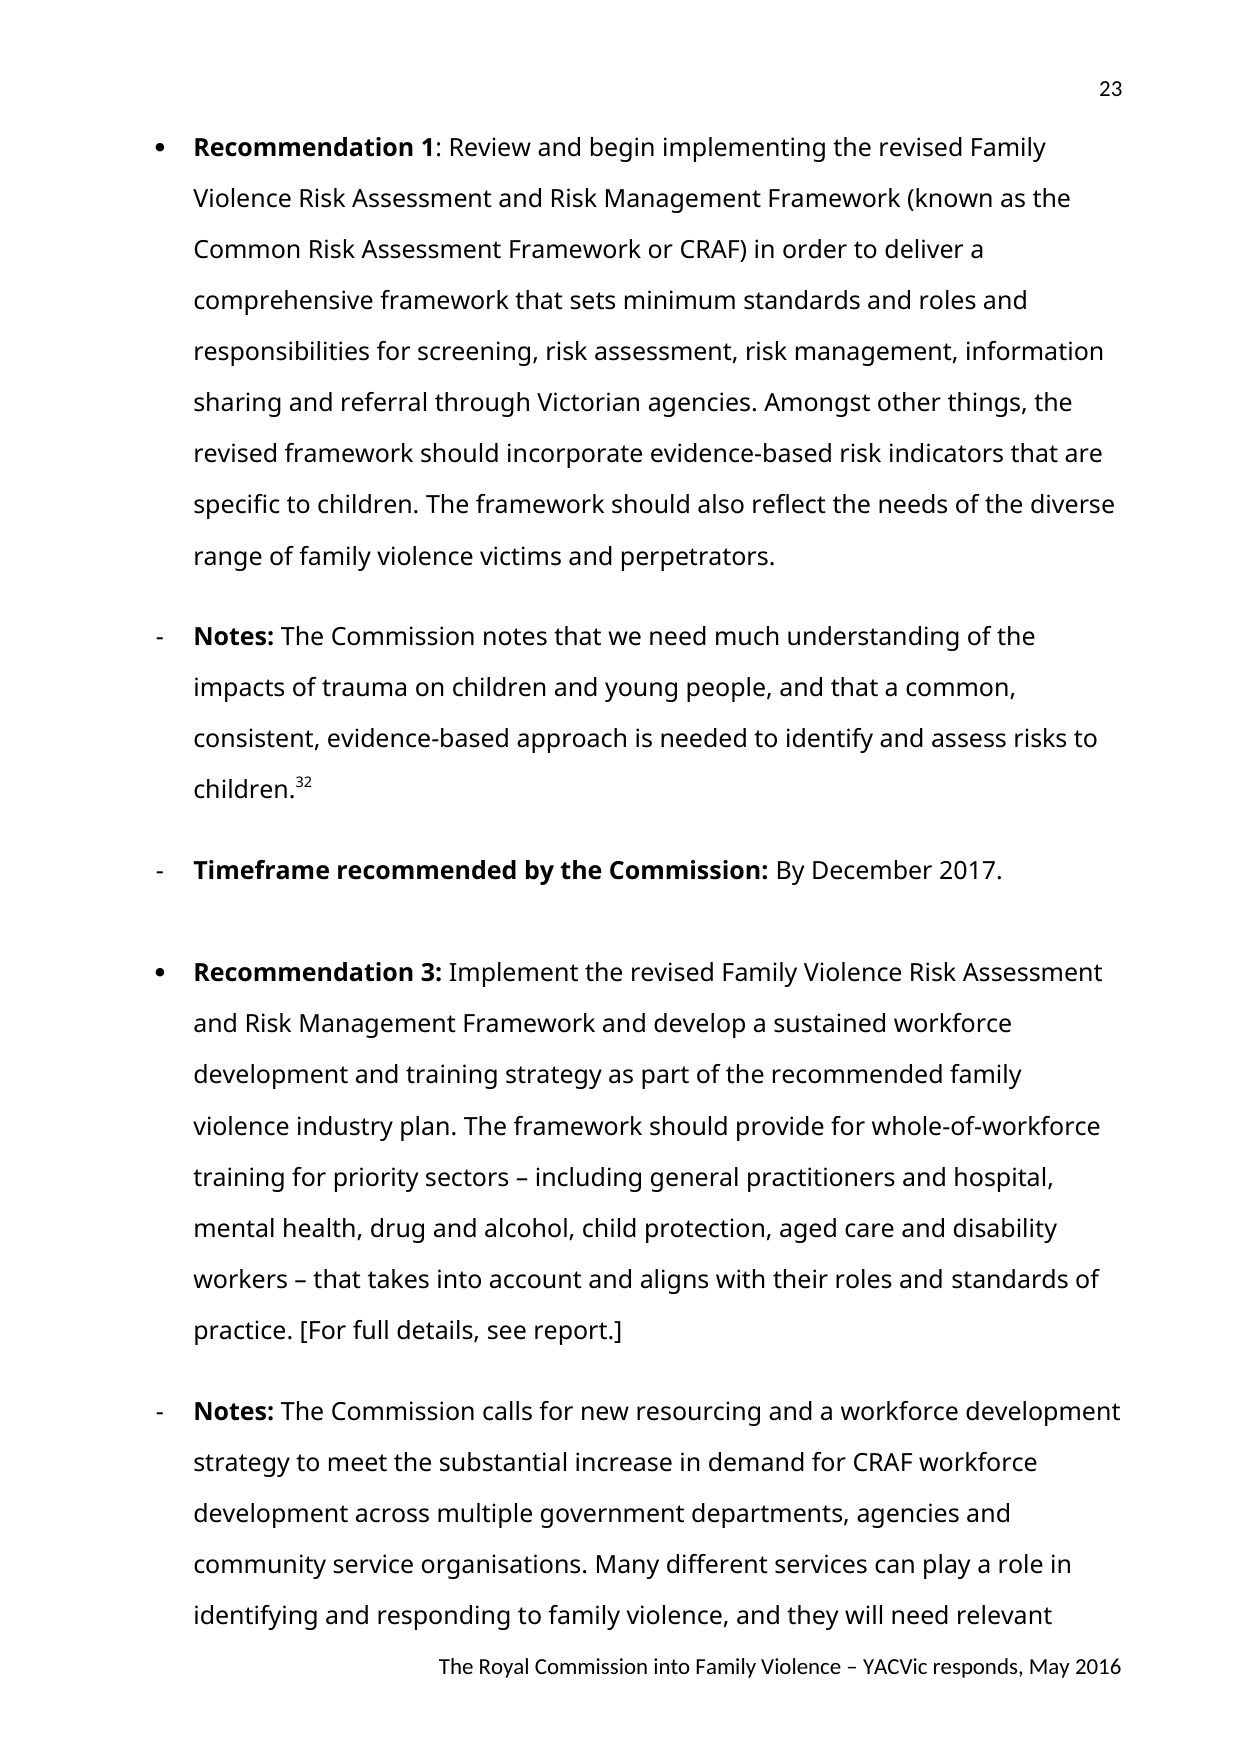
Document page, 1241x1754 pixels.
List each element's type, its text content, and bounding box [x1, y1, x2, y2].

list Recommendation 1: Review and begin implementing the revised Family Violence Risk Assessment and Risk Management Framework (known as the Common Risk Assessment Framework or CRAF) in order to deliver a comprehensive framework that sets minimum standards and roles and responsibilities for screening, risk assessment, risk management, information sharing and referral through Victorian agencies. Amongst other things, the revised framework should incorporate evidence-based risk indicators that are specific to children. The framework should also reflect the needs of the diverse range of family violence victims and perpetrators. [156, 130, 1122, 572]
list Recommendation 3: Implement the revised Family Violence Risk Assessment and Risk Management Framework and develop a sustained workforce development and training strategy as part of the recommended family violence industry plan. The framework should provide for whole-of-workforce training for priority sectors – including general practitioners and hospital, mental health, drug and alcohol, child protection, aged care and disability workers – that takes into account and aligns with their roles and standards of practice. [For full details, see report.] [156, 955, 1122, 1346]
list Notes: The Commission notes that we need much understanding of the impacts of trauma on children and young people, and that a common, consistent, evidence-based approach is needed to identify and assess risks to children. [156, 619, 1122, 806]
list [156, 1393, 1122, 1631]
list Timeframe recommended by the Commission: By December 2017. [156, 853, 1122, 887]
